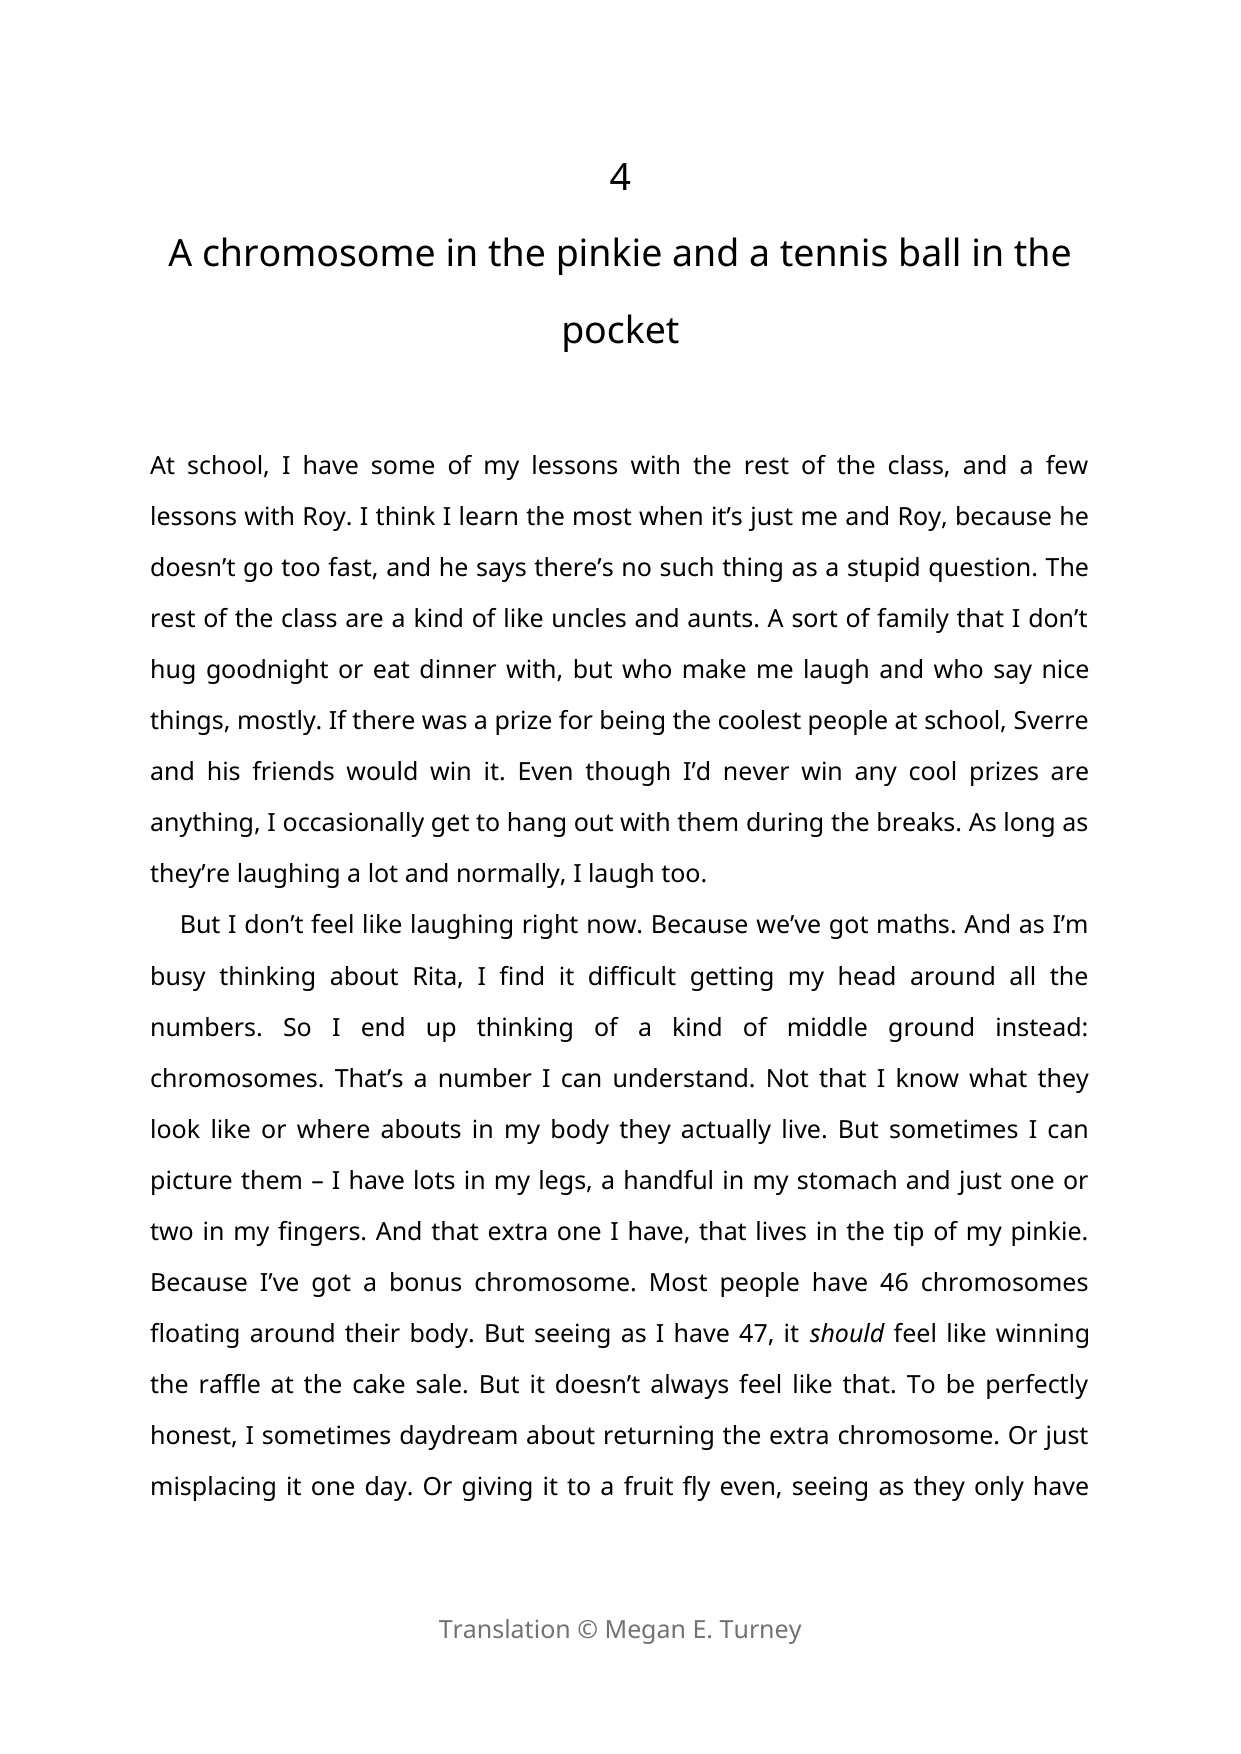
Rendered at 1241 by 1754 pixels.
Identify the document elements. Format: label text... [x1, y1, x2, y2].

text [150, 907, 1090, 1503]
text At school, I have some of my lessons with the rest of the class, and a few lessons with Roy. I think I learn the most when it’s just me and Roy, because he doesn’t go too fast, and he says there’s no such thing as a stupid question. The rest of the class are a kind of like uncles and aunts. A sort of family that I don’t hug goodnight or eat dinner with, but who make me laugh and who say nice things, mostly. If there was a prize for being the coolest people at school, Sverre and his friends would win it. Even though I’d never win any cool prizes are anything, I occasionally get to hang out with them during the breaks. As long as they’re laughing a lot and normally, I laugh too. [150, 448, 1090, 890]
text 4 [150, 150, 1090, 201]
text A chromosome in the pinkie and a tennis ball in the pocket [150, 227, 1090, 354]
